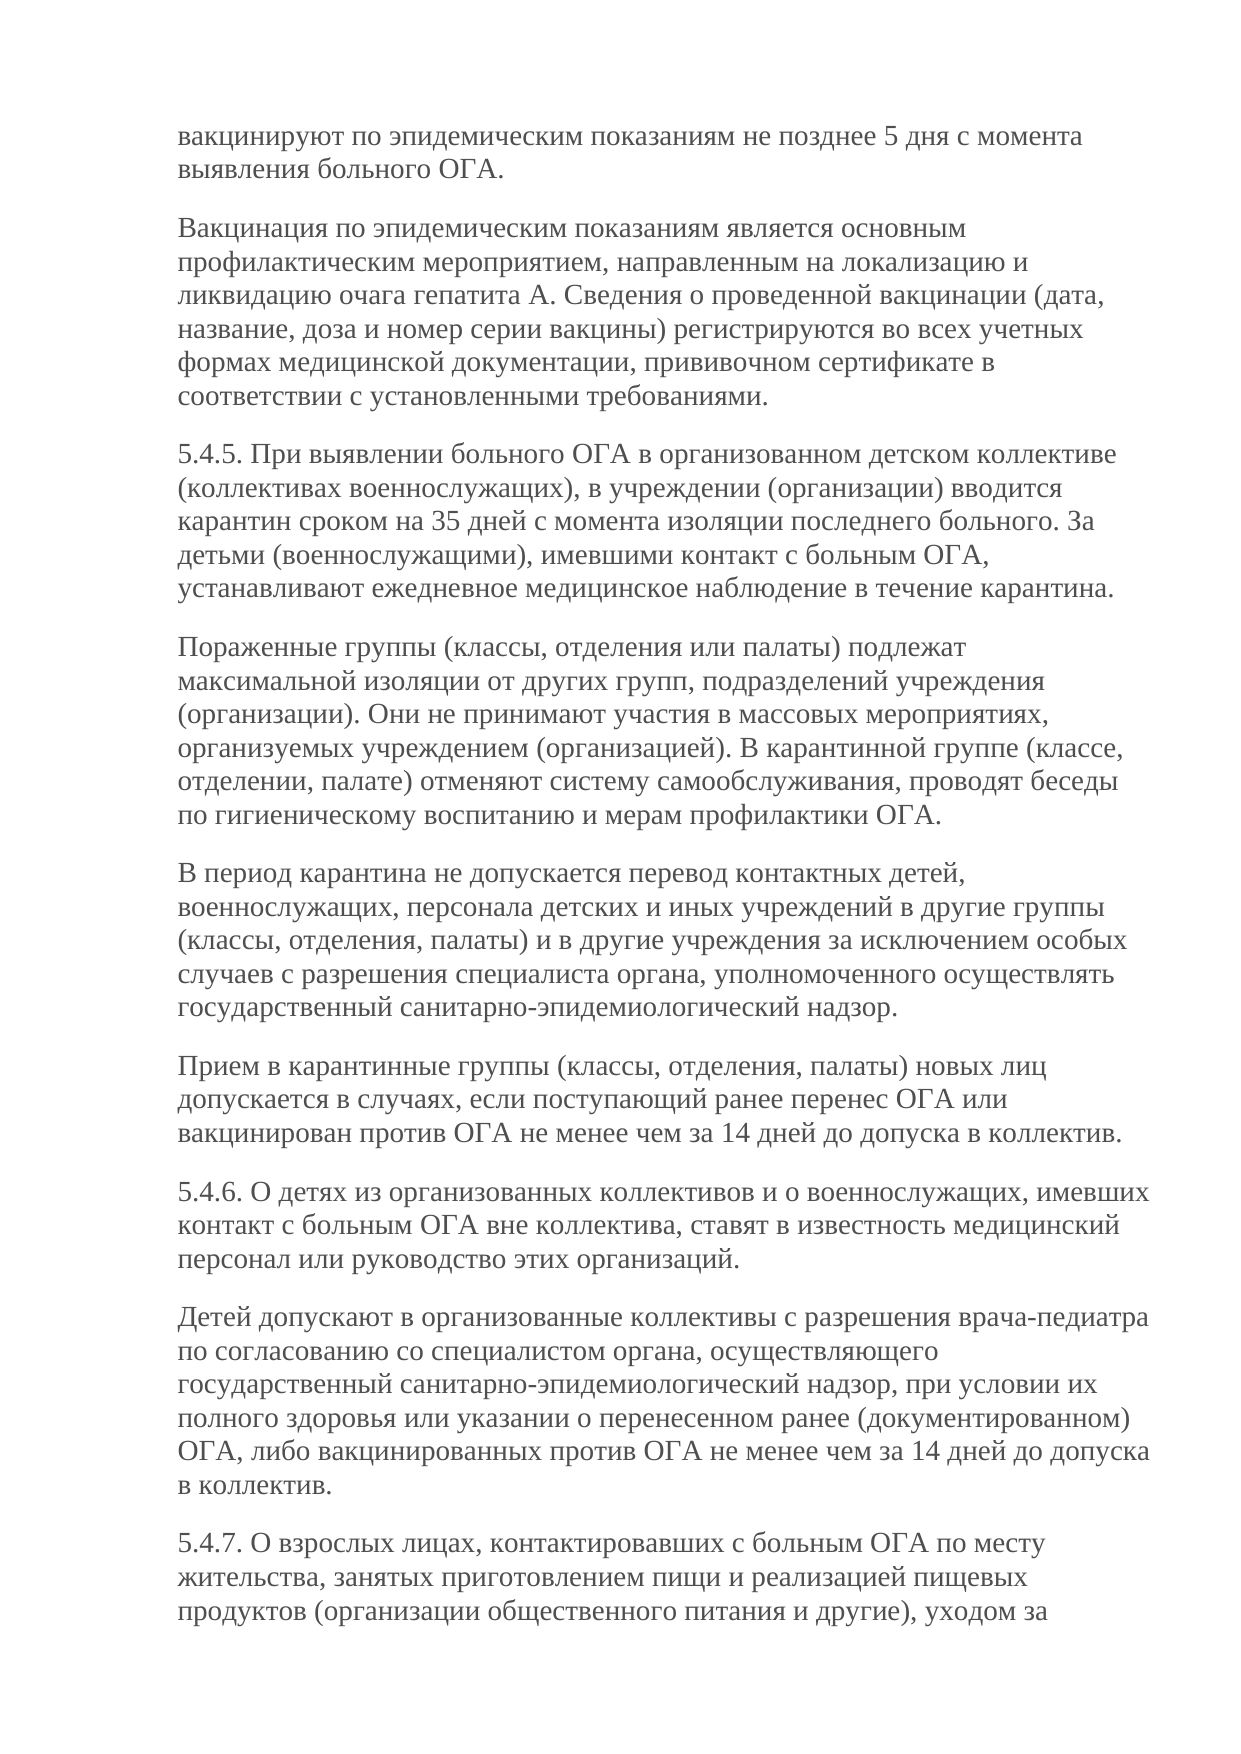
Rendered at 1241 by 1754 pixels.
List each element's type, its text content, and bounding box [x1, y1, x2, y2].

text Вакцинация по эпидемическим показаниям является основным профилактическим мероприятием, направленным на локализацию и ликвидацию очага гепатита А. Сведения о проведенной вакцинации (дата, название, доза и номер серии вакцины) регистрируются во всех учетных формах медицинской документации, прививочном сертификате в соответствии с установленными требованиями. [177, 210, 1152, 411]
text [177, 1526, 1152, 1626]
text 5.4.6. О детях из организованных коллективов и о военнослужащих, имевших контакт с больным ОГА вне коллектива, ставят в известность медицинский персонал или руководство этих организаций. [177, 1174, 1152, 1274]
text Прием в карантинные группы (классы, отделения, палаты) новых лиц допускается в случаях, если поступающий ранее перенес ОГА или вакцинирован против ОГА не менее чем за 14 дней до допуска в коллектив. [177, 1048, 1152, 1149]
text 5.4.5. При выявлении больного ОГА в организованном детском коллективе (коллективах военнослужащих), в учреждении (организации) вводится карантин сроком на 35 дней с момента изоляции последнего больного. За детьми (военнослужащими), имевшими контакт с больным ОГА, устанавливают ежедневное медицинское наблюдение в течение карантина. [177, 436, 1152, 604]
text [177, 118, 1152, 185]
text В период карантина не допускается перевод контактных детей, военнослужащих, персонала детских и иных учреждений в другие группы (классы, отделения, палаты) и в другие учреждения за исключением особых случаев с разрешения специалиста органа, уполномоченного осуществлять государственный санитарно-эпидемиологический надзор. [177, 855, 1152, 1023]
text Пораженные группы (классы, отделения или палаты) подлежат максимальной изоляции от других групп, подразделений учреждения (организации). Они не принимают участия в массовых мероприятиях, организуемых учреждением (организацией). В карантинной группе (классе, отделении, палате) отменяют систему самообслуживания, проводят беседы по гигиеническому воспитанию и мерам профилактики ОГА. [177, 629, 1152, 830]
text Детей допускают в организованные коллективы с разрешения врача-педиатра по согласованию со специалистом органа, осуществляющего государственный санитарно-эпидемиологический надзор, при условии их полного здоровья или указании о перенесенном ранее (документированном) ОГА, либо вакцинированных против ОГА не менее чем за 14 дней до допуска в коллектив. [177, 1299, 1152, 1501]
